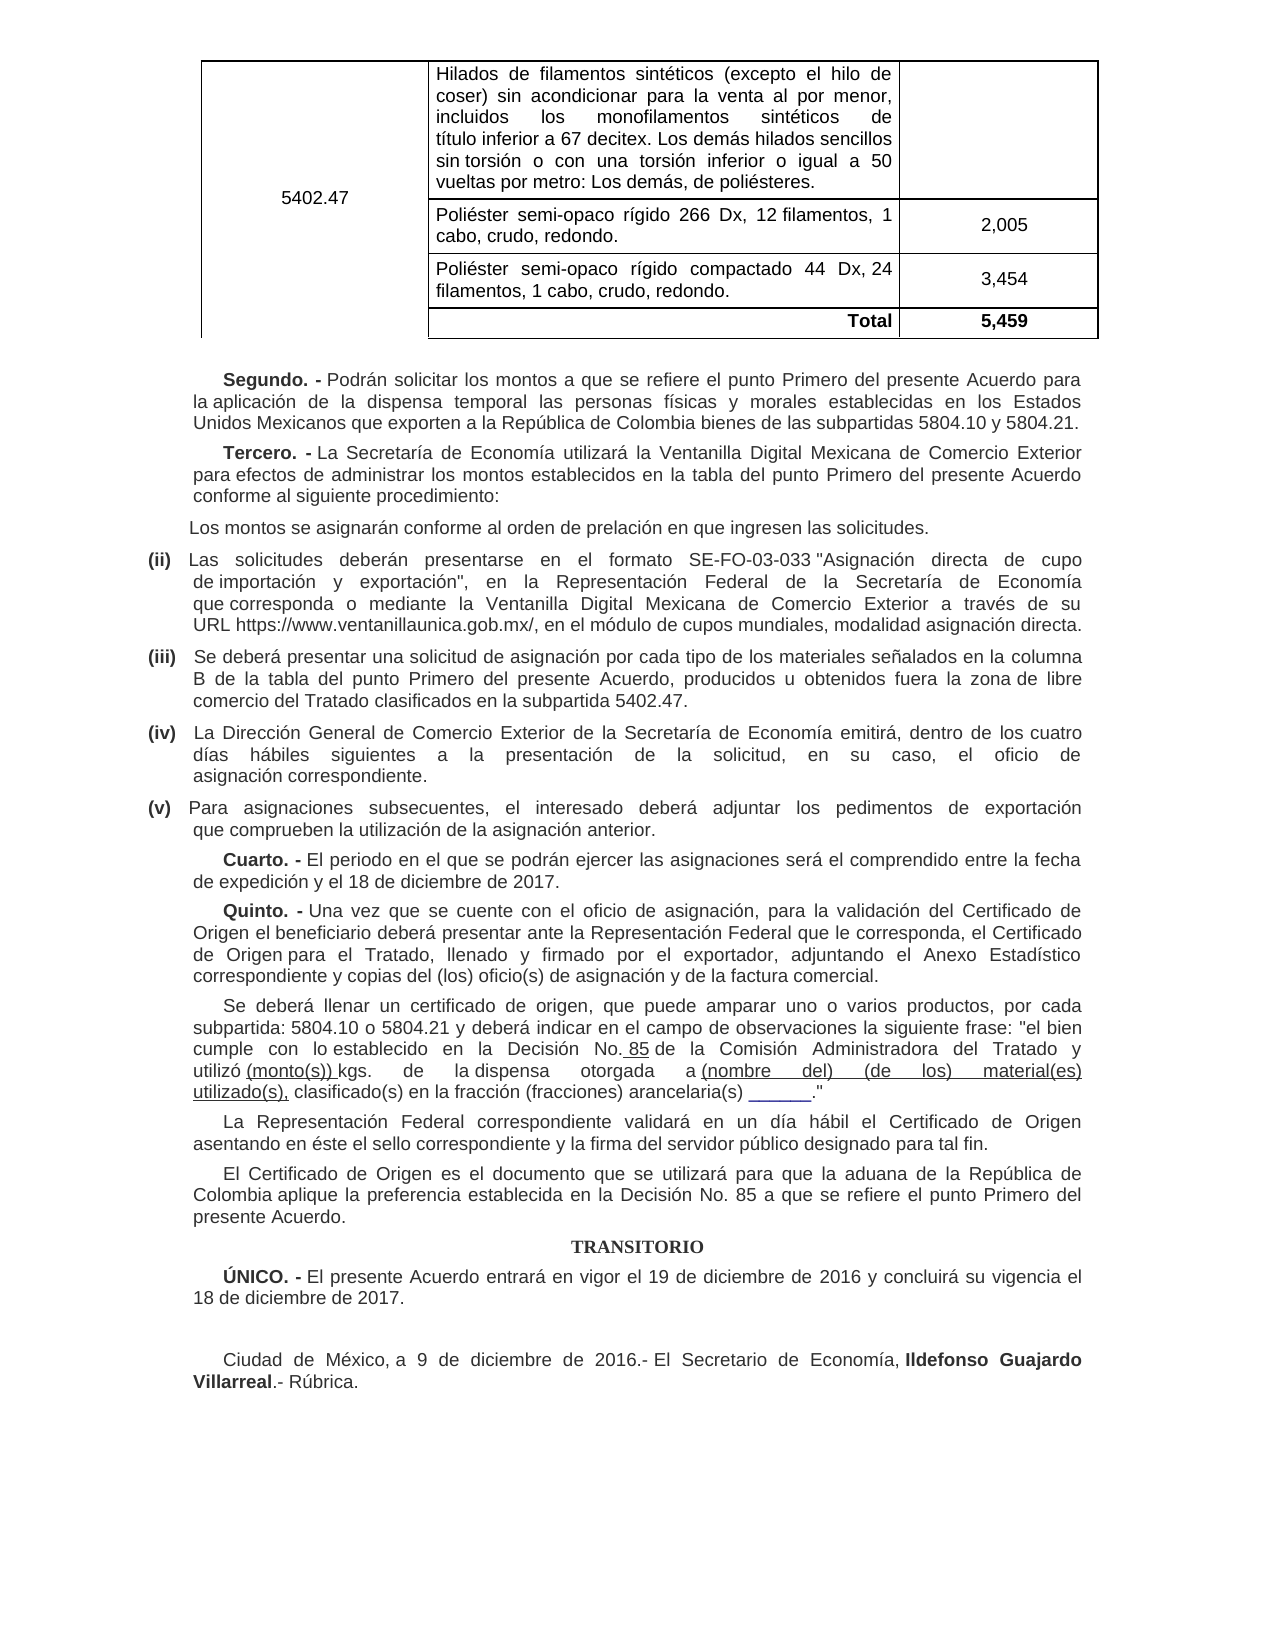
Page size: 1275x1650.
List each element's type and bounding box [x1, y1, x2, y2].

table_cell [177, 44, 1098, 1418]
